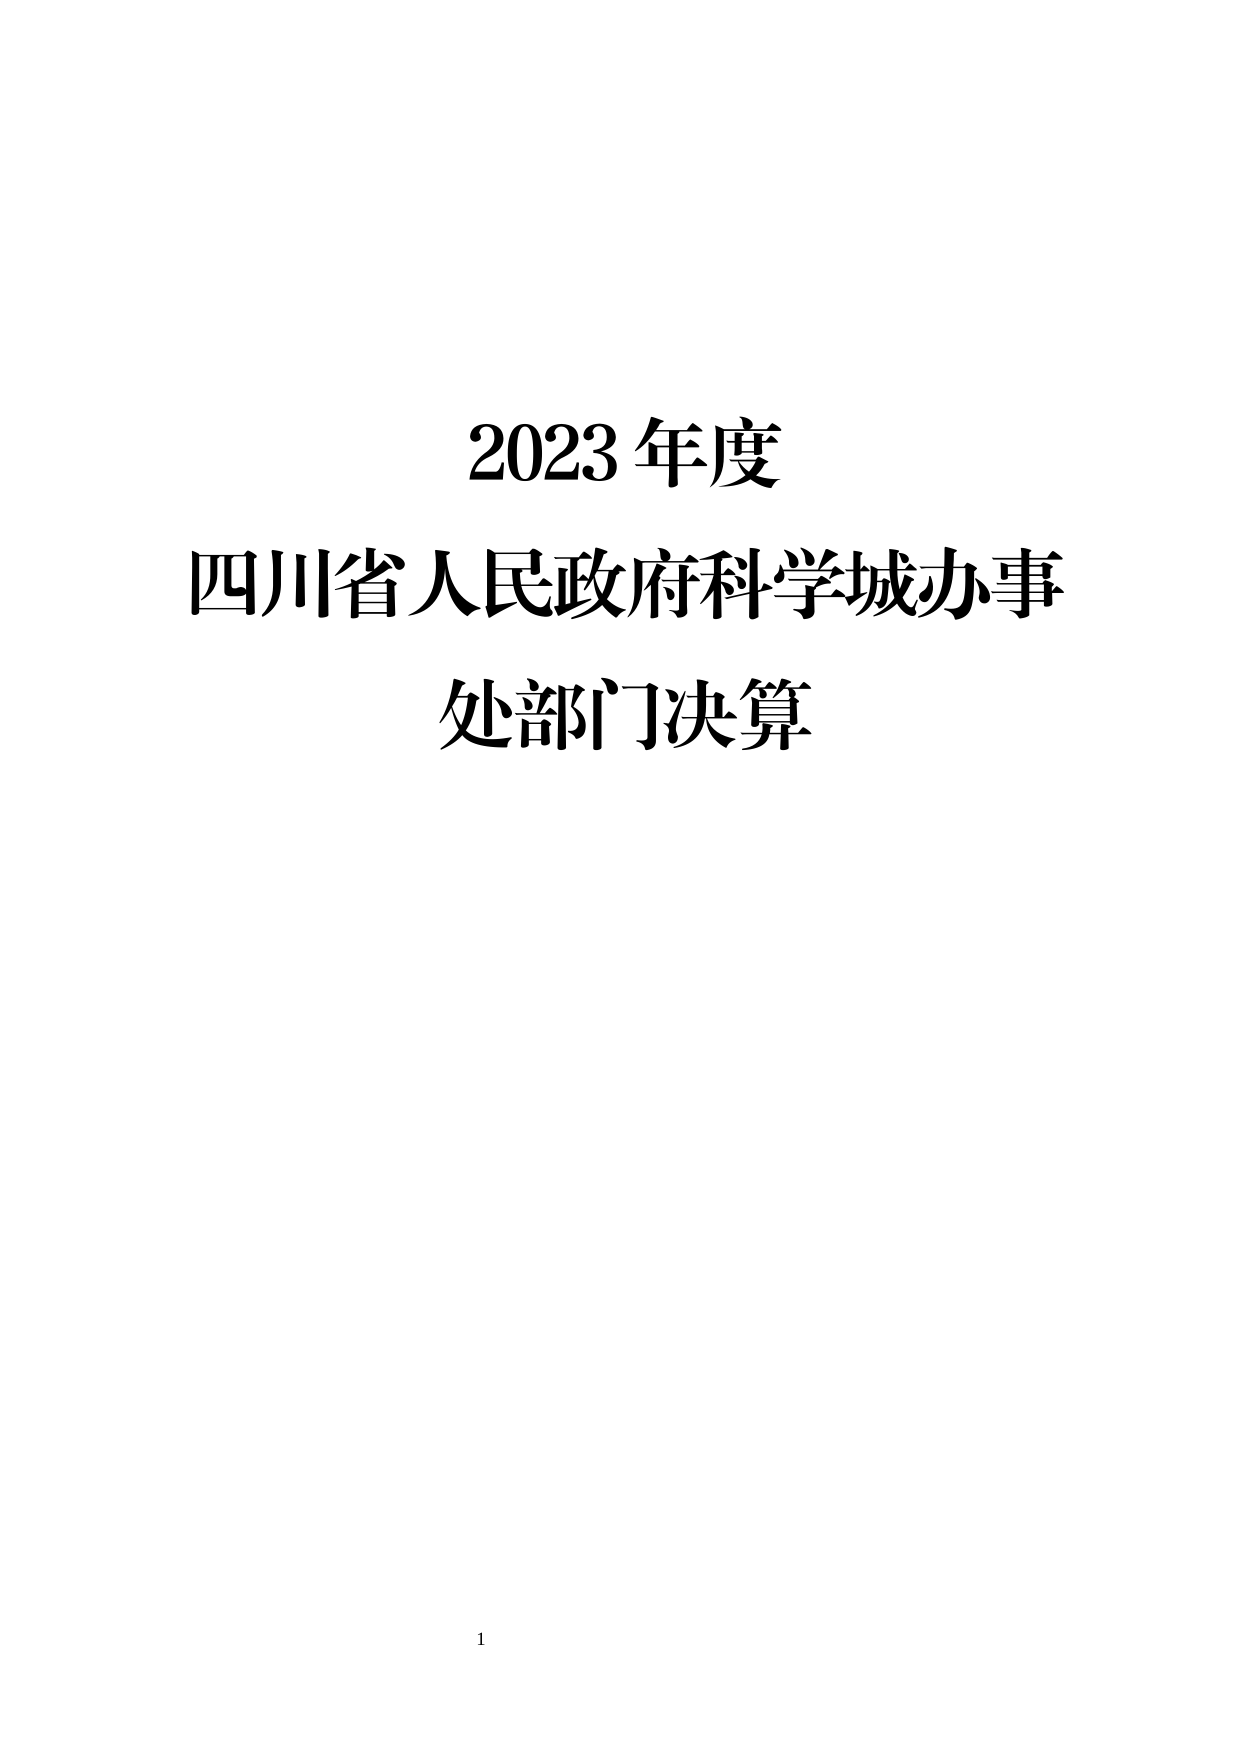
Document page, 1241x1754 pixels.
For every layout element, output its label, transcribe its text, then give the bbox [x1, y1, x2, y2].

text 2023年度 [165, 415, 1087, 502]
text 四川省人民政府科学城办事处部门决算 [165, 546, 1087, 764]
